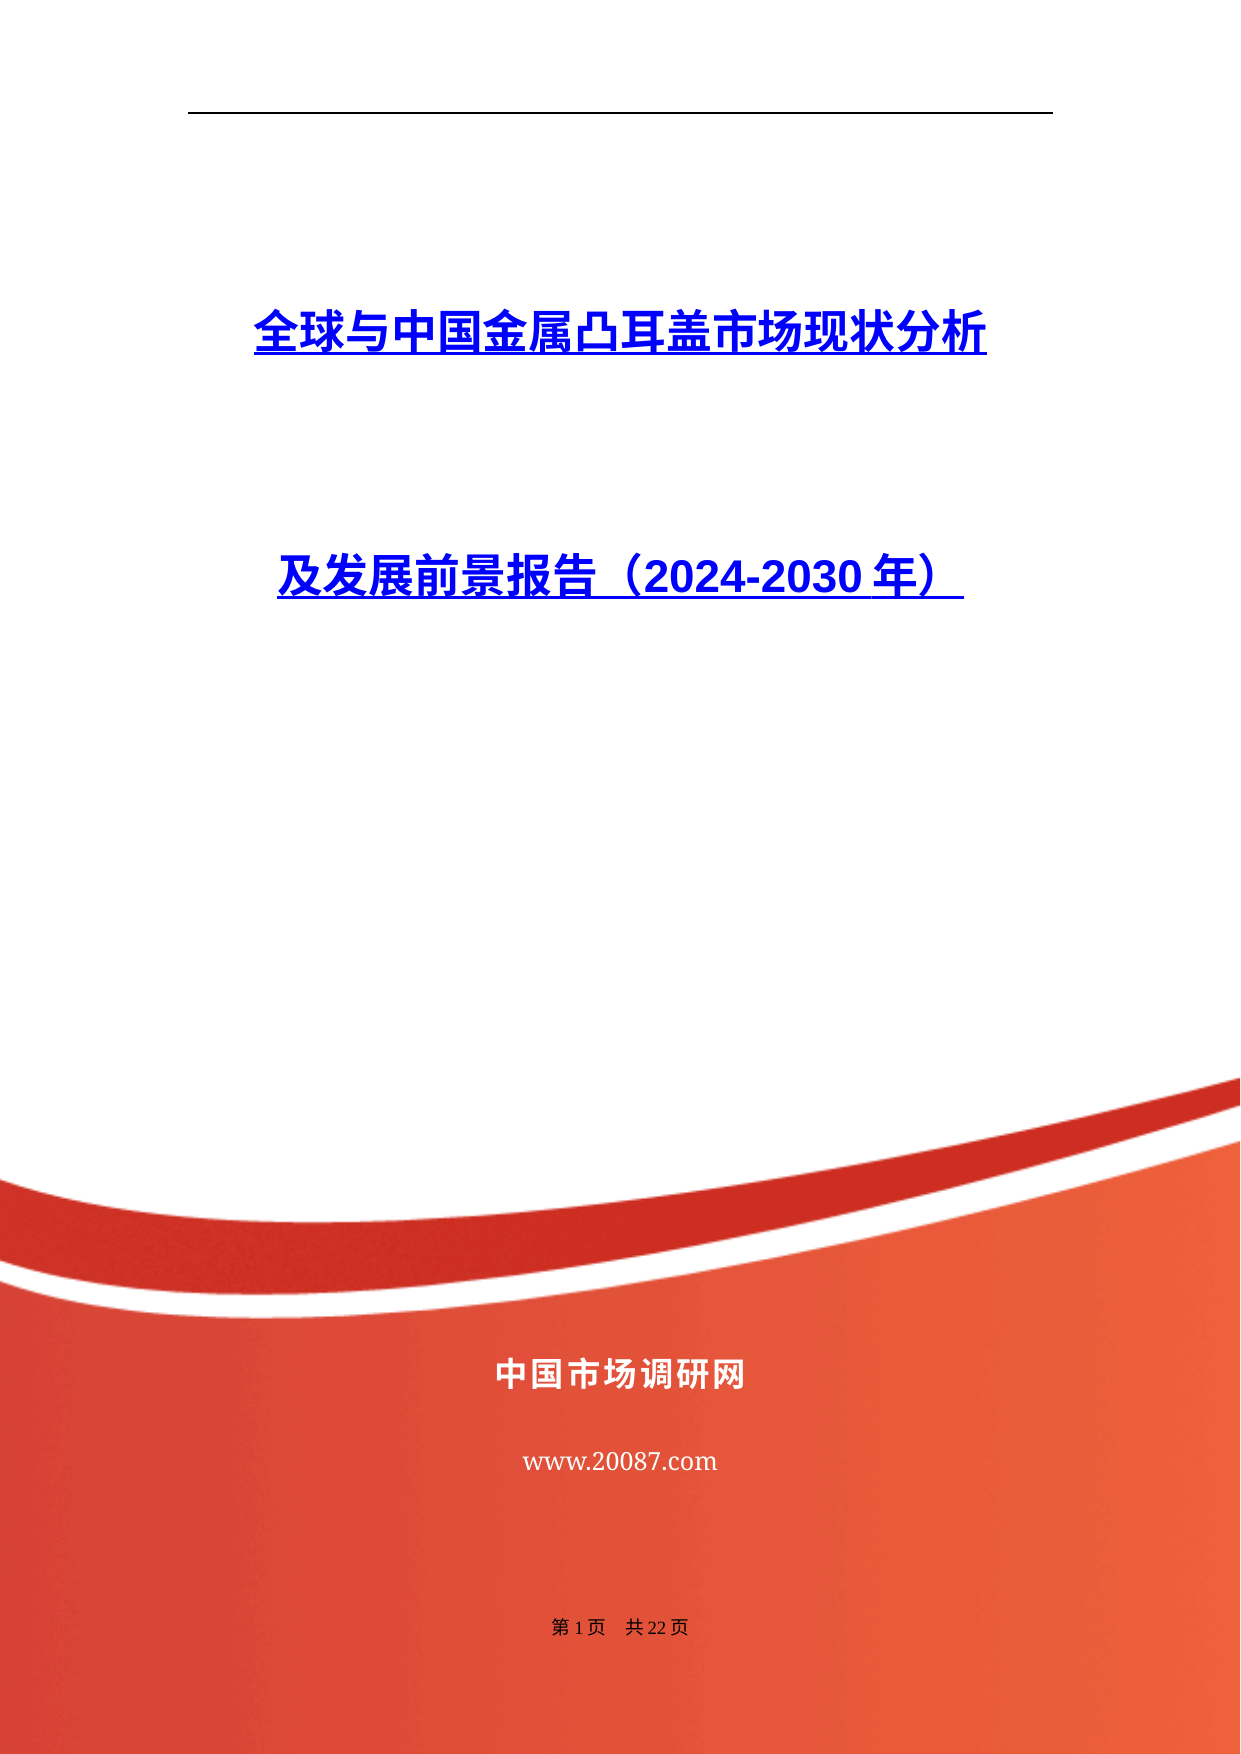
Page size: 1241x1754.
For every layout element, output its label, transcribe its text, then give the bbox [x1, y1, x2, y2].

picture [0, 1006, 1241, 1754]
table_header 全球与中国金属凸耳盖市场现状分析及发展前景报告（2024-2030年） [188, 207, 1053, 773]
text www.20087.com [187, 1428, 1053, 1493]
subtitle 中国市场调研网 [187, 1339, 1053, 1404]
